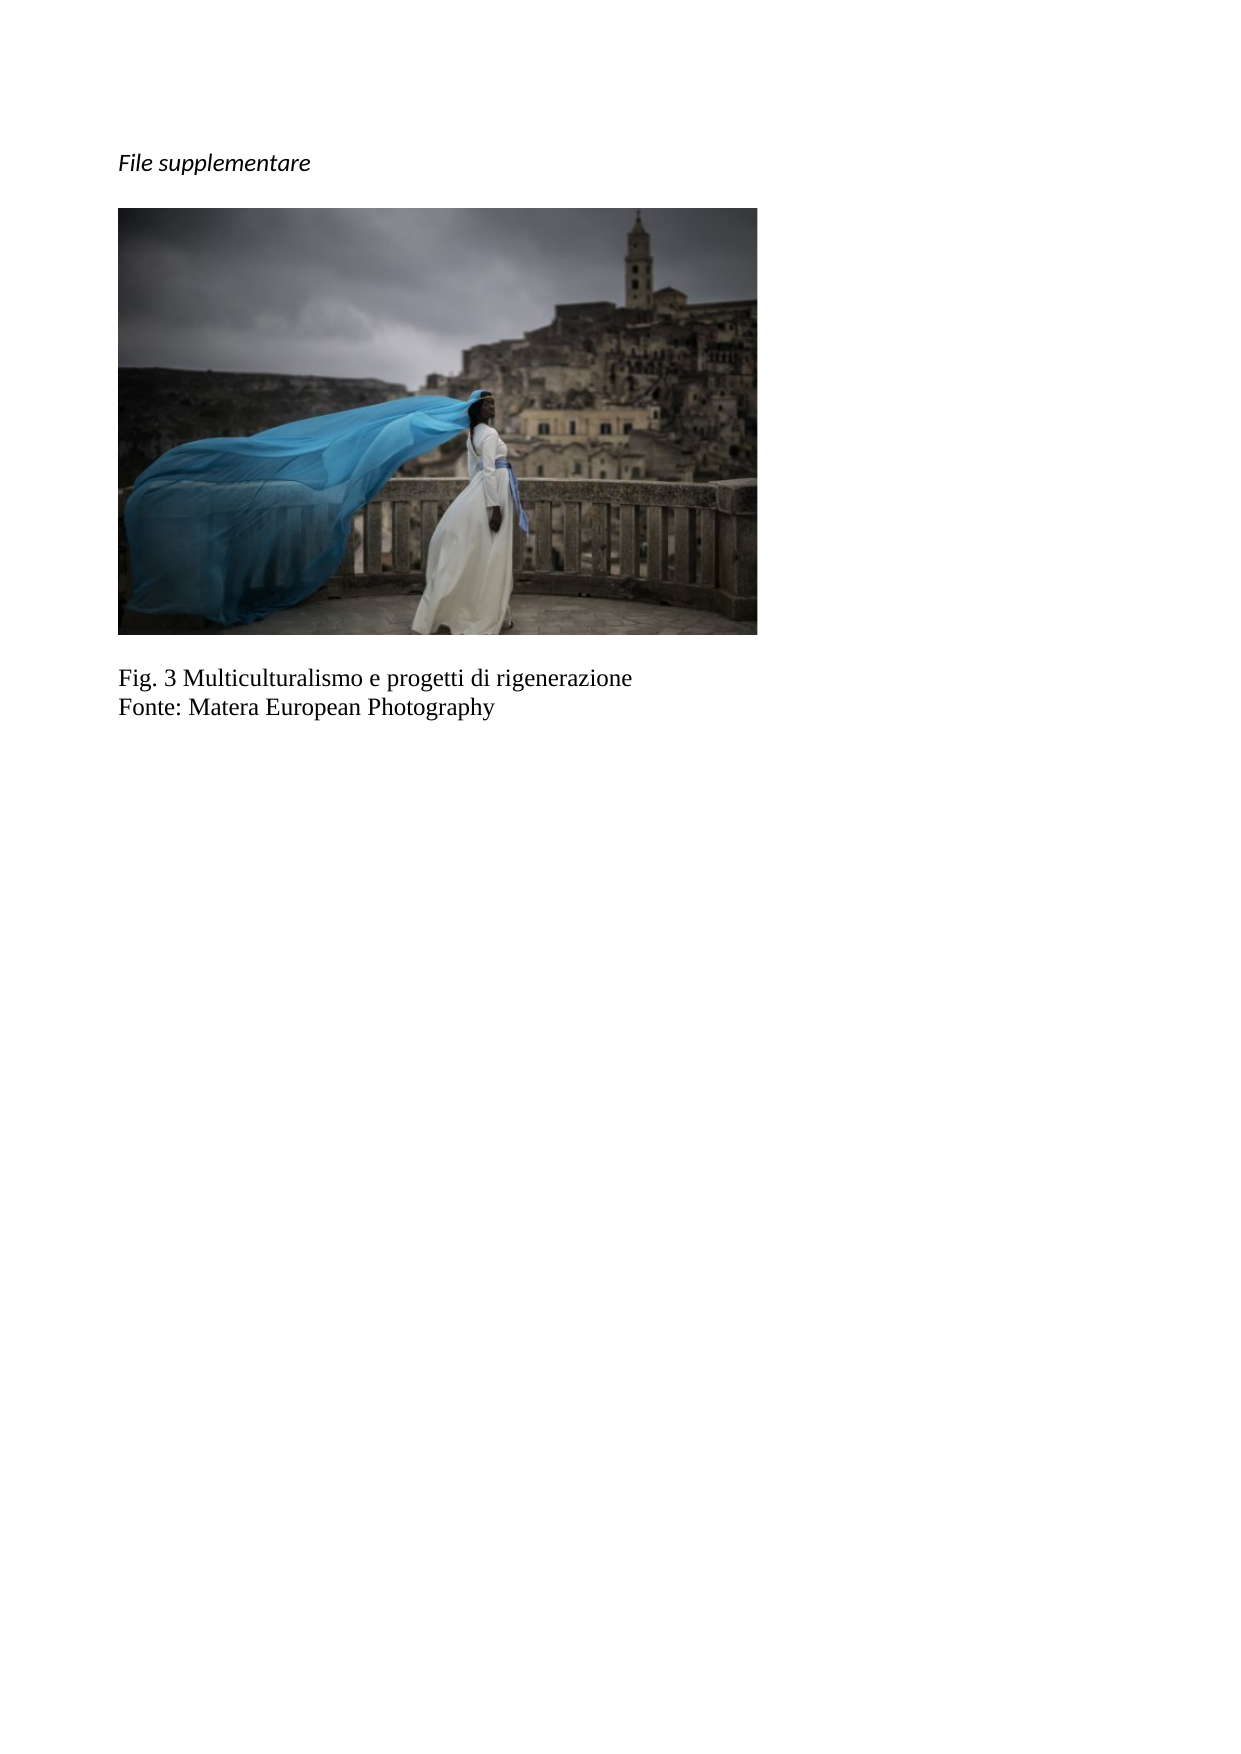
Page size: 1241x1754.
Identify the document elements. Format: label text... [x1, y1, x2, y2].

text File supplementare [118, 148, 1122, 178]
picture [118, 208, 758, 635]
text Fig. 3 Multiculturalismo e progetti di rigenerazione [118, 663, 1122, 692]
text Fonte: Matera European Photography [118, 692, 1122, 721]
